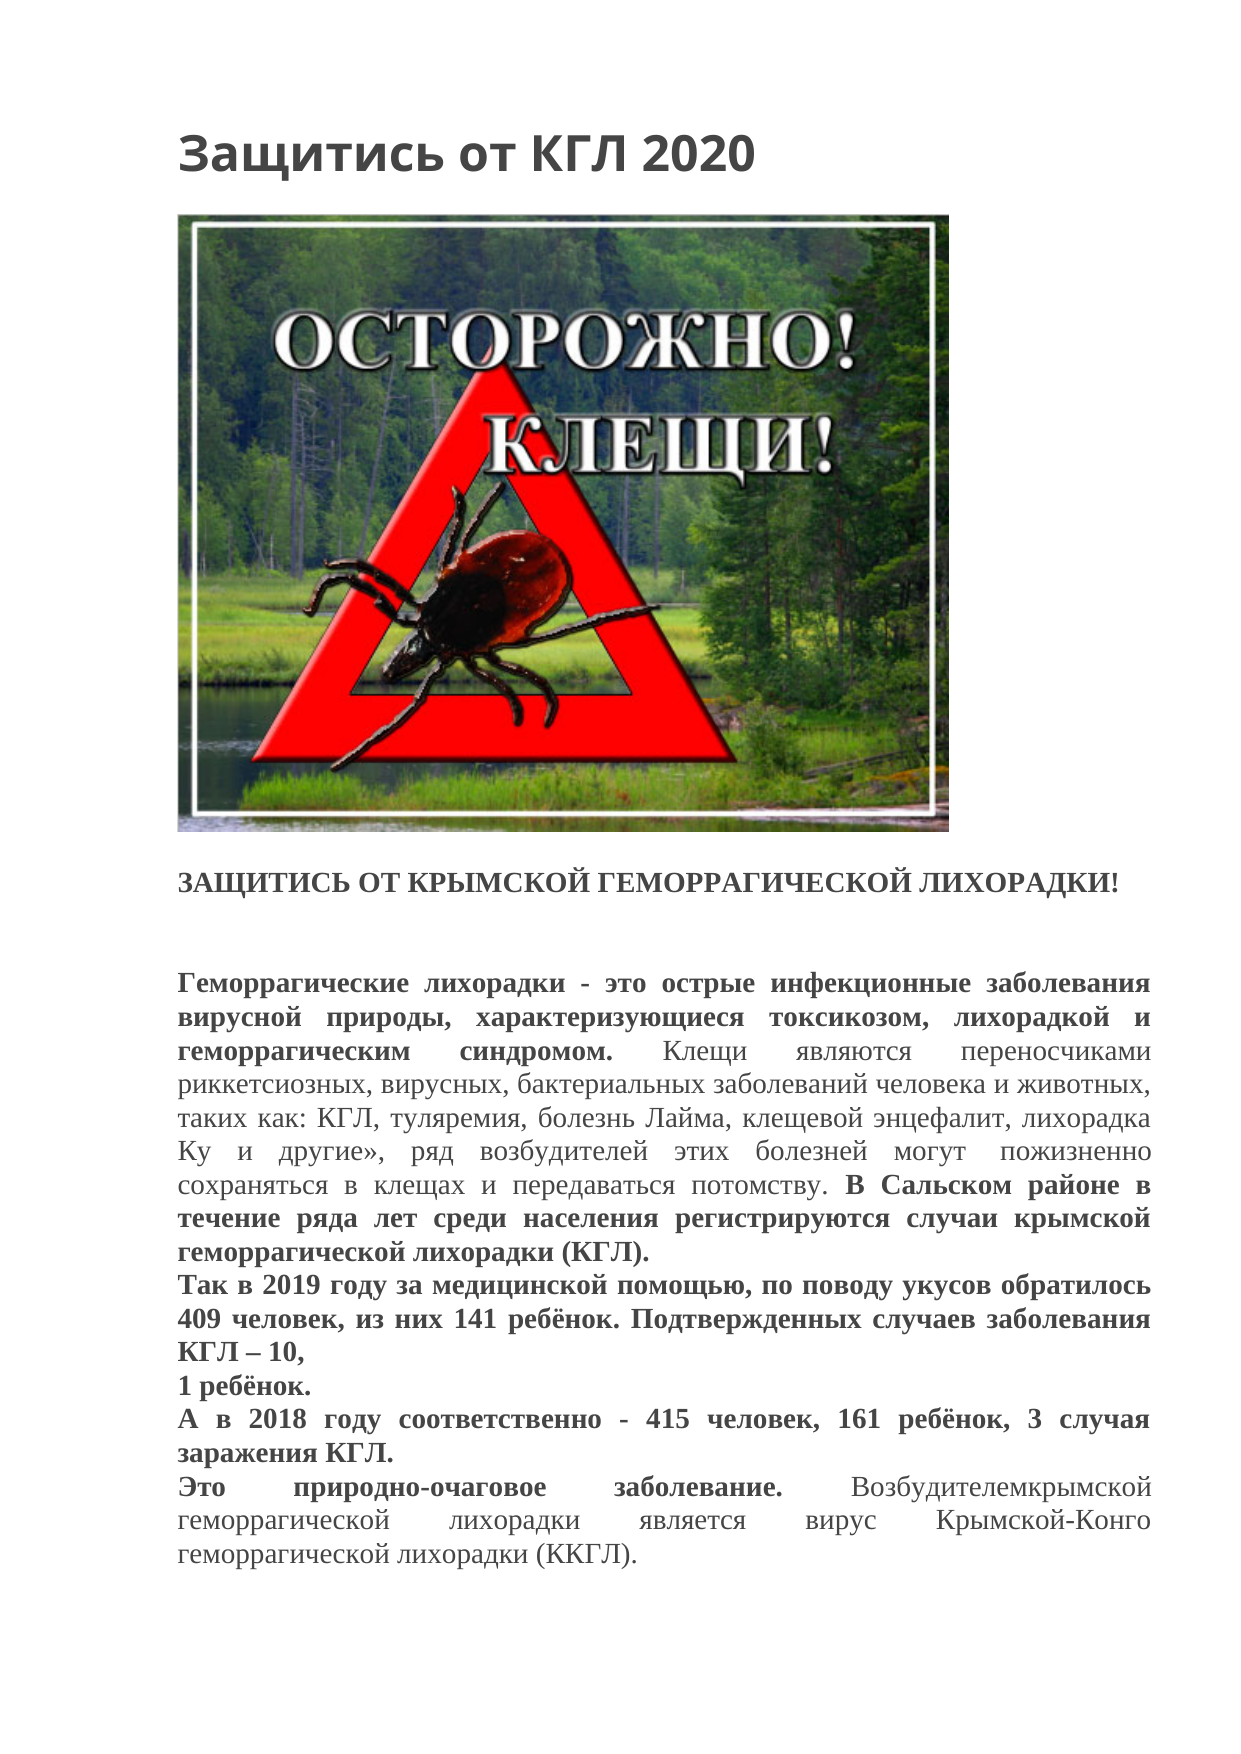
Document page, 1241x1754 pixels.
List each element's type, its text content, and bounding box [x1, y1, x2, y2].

text Защитись от КГЛ 2020 [177, 118, 1152, 186]
text ЗАЩИТИСЬ ОТ КРЫМСКОЙ ГЕМОРРАГИЧЕСКОЙ ЛИХОРАДКИ! [177, 865, 1152, 898]
text Это природно-очаговое заболевание. Возбудителемкрымской геморрагической лихорадки является вирус Крымской-Конго геморрагической лихорадки (ККГЛ). [177, 1469, 1152, 1569]
text Геморрагические лихорадки - это острые инфекционные заболевания вирусной природы, характеризующиеся токсикозом, лихорадкой и геморрагическим синдромом. Клещи являются переносчиками риккетсиозных, вирусных, бактериальных заболеваний человека и животных, таких как: КГЛ, туляремия, болезнь Лайма, клещевой энцефалит, лихорадка Ку и другие», ряд возбудителей этих болезней могут пожизненно сохраняться в клещах и передаваться потомству. В Сальском районе в течение ряда лет среди населения регистрируются случаи крымской геморрагической лихорадки (КГЛ). [177, 966, 1152, 1267]
text Так в 2019 году за медицинской помощью, по поводу укусов обратилось 409 человек, из них 141 ребёнок. Подтвержденных случаев заболевания КГЛ – 10, [177, 1267, 1152, 1368]
picture [177, 214, 949, 832]
text А в 2018 году соответственно - 415 человек, 161 ребёнок, 3 случая заражения КГЛ. [177, 1402, 1152, 1469]
text 1 ребёнок. [177, 1368, 1152, 1402]
